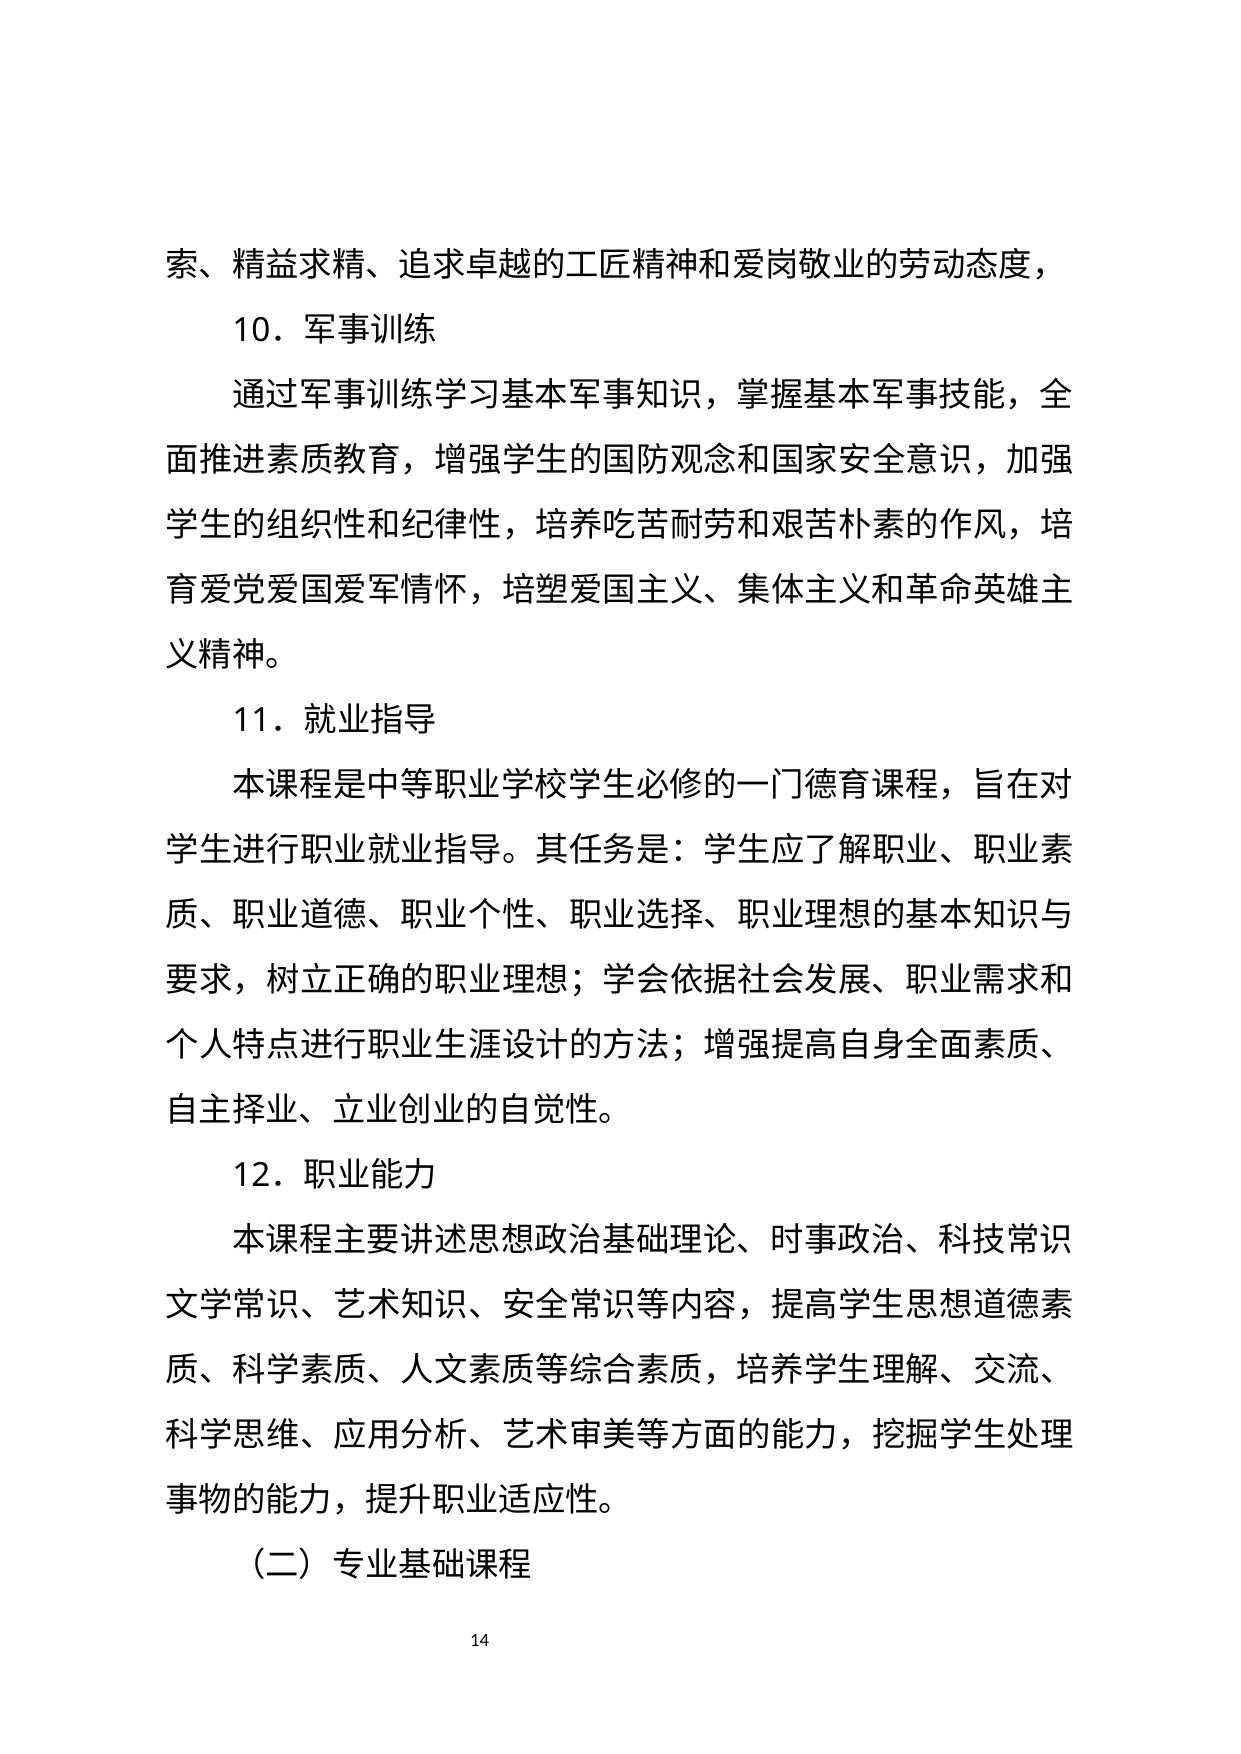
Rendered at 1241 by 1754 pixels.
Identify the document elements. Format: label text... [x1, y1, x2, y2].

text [165, 230, 1075, 295]
text 通过军事训练学习基本军事知识，掌握基本军事技能，全面推进素质教育，增强学生的国防观念和国家安全意识，加强学生的组织性和纪律性，培养吃苦耐劳和艰苦朴素的作风，培育爱党爱国爱军情怀，培塑爱国主义、集体主义和革命英雄主义精神。 [165, 360, 1075, 685]
text 11．就业指导 [165, 685, 1075, 750]
text （二）专业基础课程 [165, 1530, 1075, 1595]
text 12．职业能力 [165, 1140, 1075, 1205]
text 本课程主要讲述思想政治基础理论、时事政治、科技常识、文学常识、艺术知识、安全常识等内容，提高学生思想道德素质、科学素质、人文素质等综合素质，培养学生理解、交流、科学思维、应用分析、艺术审美等方面的能力，挖掘学生处理事物的能力，提升职业适应性。 [165, 1205, 1075, 1530]
text 10．军事训练 [165, 295, 1075, 360]
text 本课程是中等职业学校学生必修的一门德育课程，旨在对学生进行职业就业指导。其任务是：学生应了解职业、职业素质、职业道德、职业个性、职业选择、职业理想的基本知识与要求，树立正确的职业理想；学会依据社会发展、职业需求和个人特点进行职业生涯设计的方法；增强提高自身全面素质、自主择业、立业创业的自觉性。 [165, 750, 1075, 1140]
